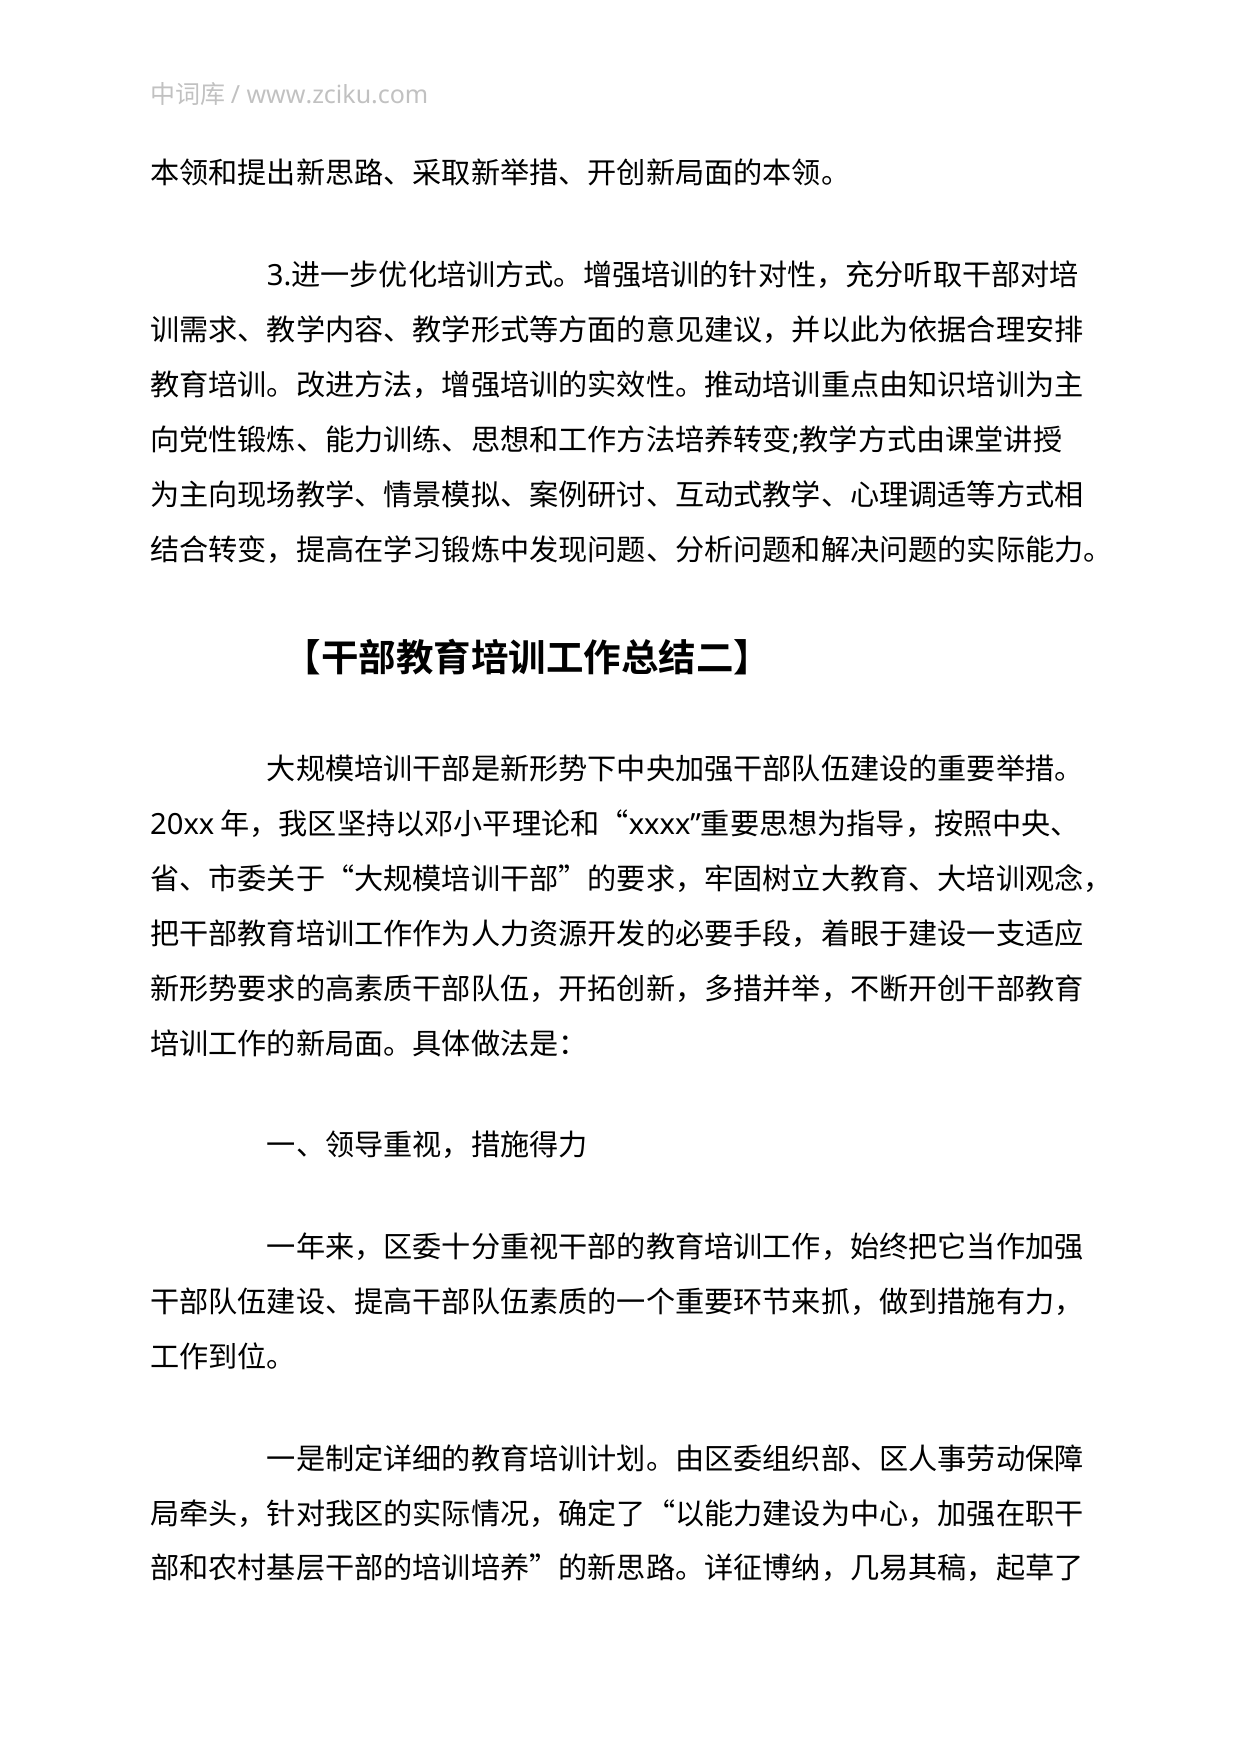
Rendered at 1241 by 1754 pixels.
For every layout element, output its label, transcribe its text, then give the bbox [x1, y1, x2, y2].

text 一、领导重视，措施得力 [150, 1122, 1090, 1164]
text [150, 150, 1090, 192]
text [150, 1435, 1090, 1587]
text 大规模培训干部是新形势下中央加强干部队伍建设的重要举措。20xx年，我区坚持以邓小平理论和“xxxx”重要思想为指导，按照中央、省、市委关于“大规模培训干部”的要求，牢固树立大教育、大培训观念，把干部教育培训工作作为人力资源开发的必要手段，着眼于建设一支适应新形势要求的高素质干部队伍，开拓创新，多措并举，不断开创干部教育培训工作的新局面。具体做法是： [150, 746, 1090, 1062]
text 3.进一步优化培训方式。增强培训的针对性，充分听取干部对培训需求、教学内容、教学形式等方面的意见建议，并以此为依据合理安排教育培训。改进方法，增强培训的实效性。推动培训重点由知识培训为主向党性锻炼、能力训练、思想和工作方法培养转变;教学方式由课堂讲授为主向现场教学、情景模拟、案例研讨、互动式教学、心理调适等方式相结合转变，提高在学习锻炼中发现问题、分析问题和解决问题的实际能力。 [150, 252, 1090, 569]
text 【干部教育培训工作总结二】 [150, 628, 1090, 682]
text 一年来，区委十分重视干部的教育培训工作，始终把它当作加强干部队伍建设、提高干部队伍素质的一个重要环节来抓，做到措施有力，工作到位。 [150, 1224, 1090, 1376]
